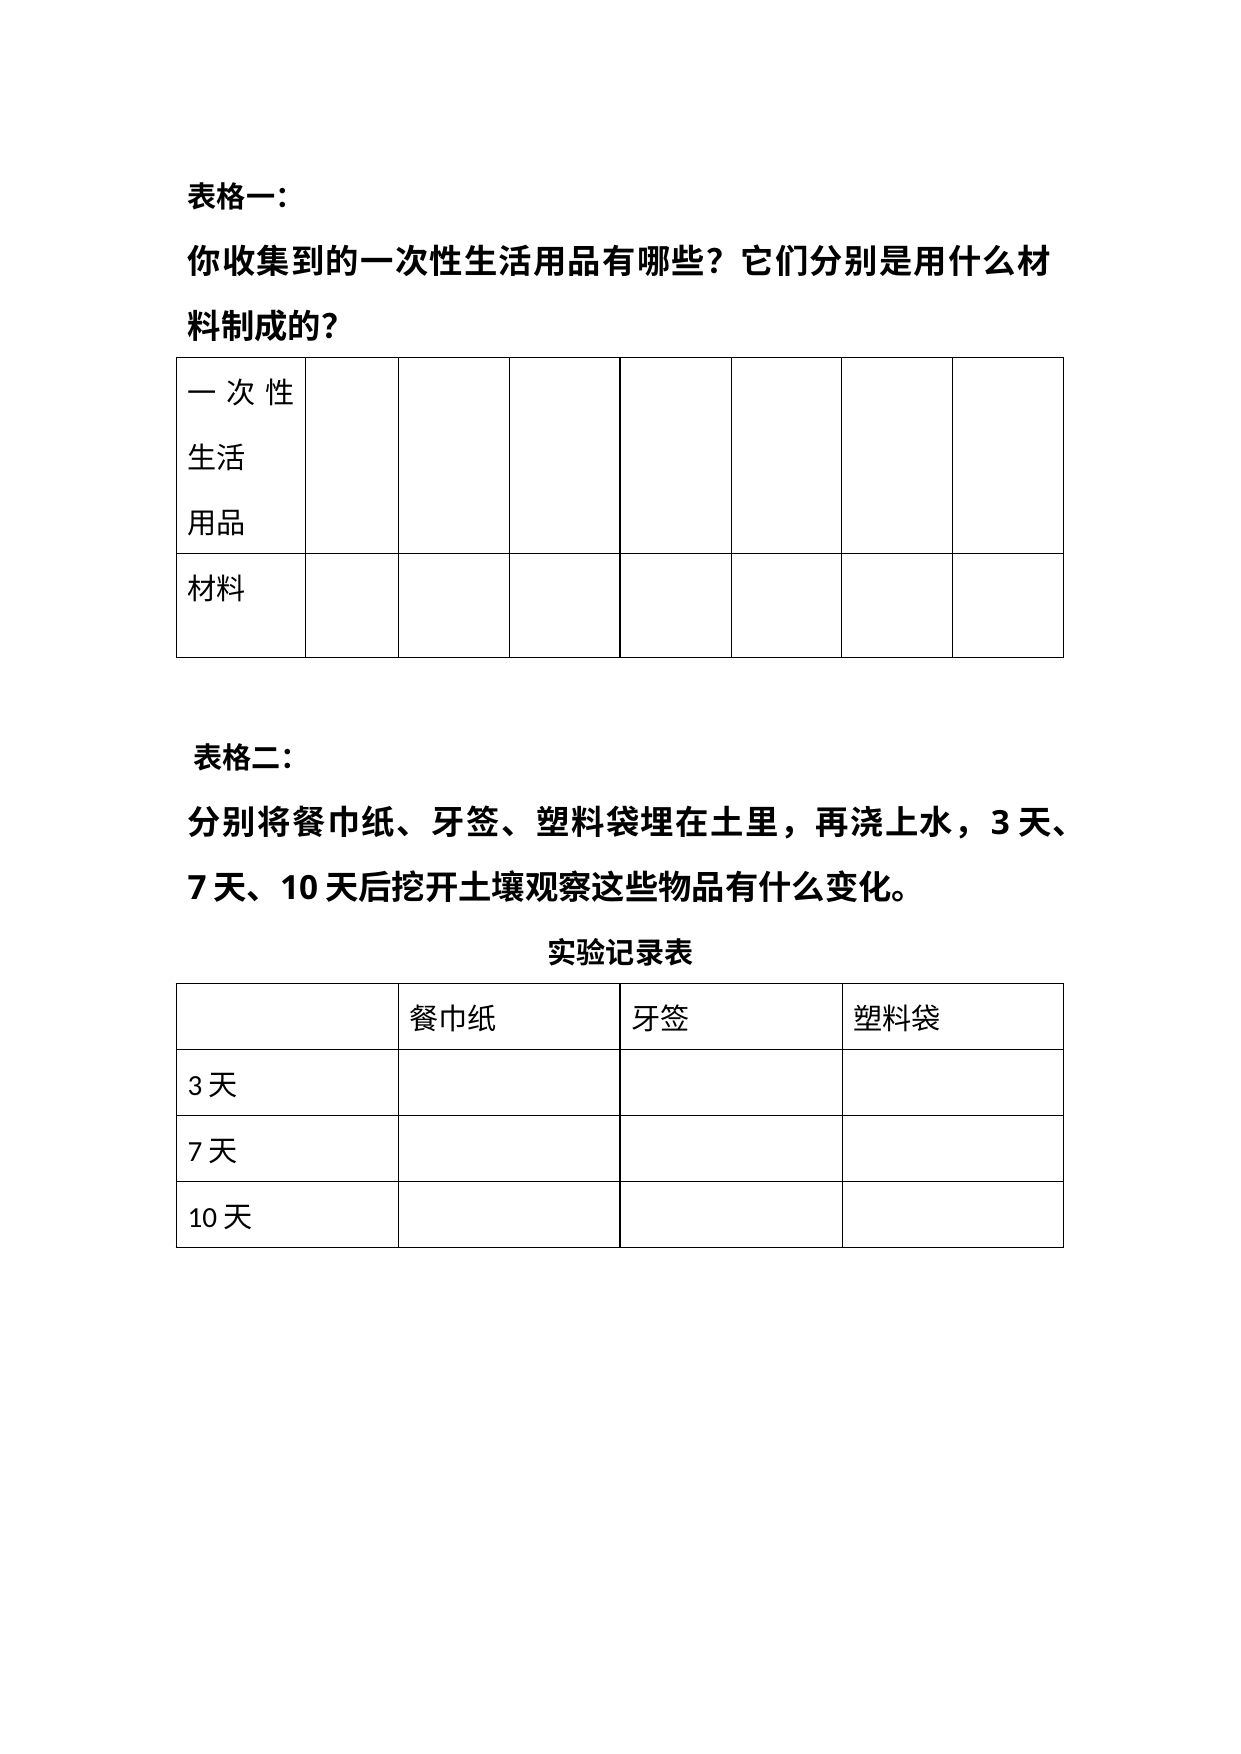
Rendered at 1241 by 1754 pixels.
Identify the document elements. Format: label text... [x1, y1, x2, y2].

table_header 餐巾纸 [399, 984, 619, 1049]
table_header [306, 358, 398, 553]
table_cell [399, 1182, 619, 1247]
table_header [732, 358, 841, 553]
table_cell [843, 1116, 1063, 1181]
table_cell 7天 [177, 1116, 398, 1181]
text 分别将餐巾纸、牙签、塑料袋埋在土里，再浇上水，3天、7天、10天后挖开土壤观察这些物品有什么变化。 [187, 788, 1053, 918]
table_cell 3天 [177, 1050, 398, 1115]
text 表格二： [187, 723, 1053, 788]
table_header [510, 358, 619, 553]
text 你收集到的一次性生活用品有哪些？它们分别是用什么材料制成的？ [187, 227, 1053, 357]
table_cell [510, 554, 619, 657]
table_header [621, 358, 731, 553]
table_cell [953, 554, 1063, 657]
table_header [842, 358, 952, 553]
table_cell [399, 554, 509, 657]
table_cell [842, 554, 952, 657]
text 实验记录表 [187, 918, 1053, 983]
table_cell [399, 1050, 619, 1115]
table_cell [621, 1050, 842, 1115]
table_header 塑料袋 [843, 984, 1063, 1049]
table_cell [621, 1182, 842, 1247]
table_cell [621, 554, 731, 657]
text 表格一： [187, 162, 1053, 227]
table_cell 材料 [177, 554, 305, 657]
table_header 一次性生活 用品 [177, 358, 305, 553]
table_cell [843, 1182, 1063, 1247]
table_cell [621, 1116, 842, 1181]
table_cell [732, 554, 841, 657]
table_header [177, 984, 398, 1049]
table_header 牙签 [621, 984, 842, 1049]
table_cell [843, 1050, 1063, 1115]
table_cell [306, 554, 398, 657]
table_cell [399, 1116, 619, 1181]
table_header [953, 358, 1063, 553]
table_header [399, 358, 509, 553]
table_cell 10天 [177, 1182, 398, 1247]
